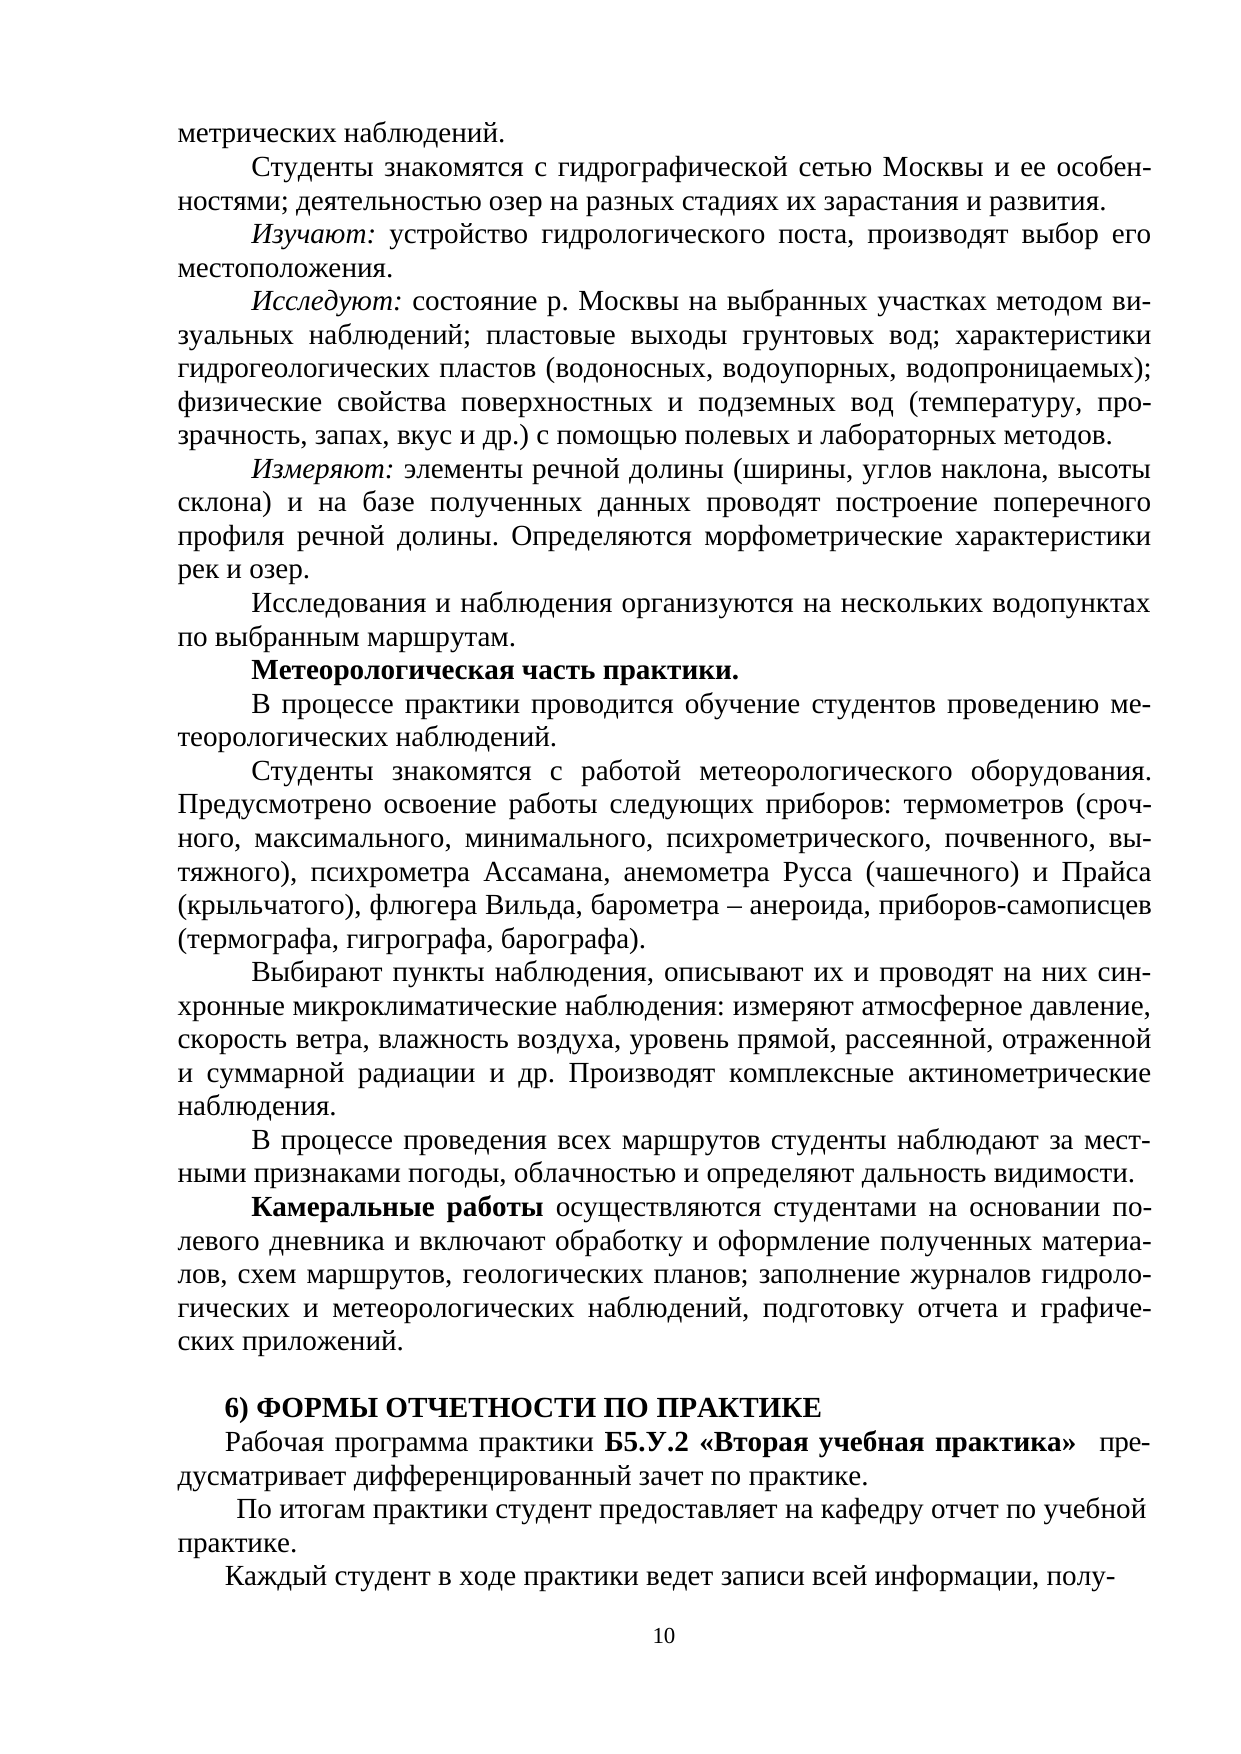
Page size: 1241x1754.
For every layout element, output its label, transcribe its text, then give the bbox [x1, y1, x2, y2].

text Каждый студент в ходе практики ведет записи всей информации, полу- [224, 1558, 1201, 1592]
subtitle ФОРМЫ ОТЧЕТНОСТИ ПО ПРАКТИКЕ [224, 1391, 1201, 1424]
text В процессе практики проводится обучение студентов проведению ме- теорологических наблюдений. [177, 686, 1152, 753]
text Рабочая программа практики Б5.У.2 «Вторая учебная практика» пре- дусматривает дифференцированный зачет по практике. [177, 1424, 1152, 1491]
text метрических наблюдений. [177, 115, 1201, 149]
text Выбирают пункты наблюдения, описывают их и проводят на них син- хронные микроклиматические наблюдения: измеряют атмосферное давление, скорость ветра, влажность воздуха, уровень прямой, рассеянной, отраженной и суммарной радиации и др. Производят комплексные актинометрические наблюдения. [177, 954, 1152, 1122]
text Изучают: устройство гидрологического поста, производят выбор его местоположения. [177, 216, 1152, 283]
subtitle Метеорологическая часть практики. [251, 653, 1201, 686]
text По итогам практики студент предоставляет на кафедру отчет по учебной практике. [177, 1491, 1201, 1558]
text В процессе проведения всех маршрутов студенты наблюдают за мест- ными признаками погоды, облачностью и определяют дальность видимости. [177, 1122, 1152, 1189]
text Камеральные работы осуществляются студентами на основании по- левого дневника и включают обработку и оформление полученных материа- лов, схем маршрутов, геологических планов; заполнение журналов гидроло- гических и метеорологических наблюдений, подготовку отчета и графиче- ских приложений. [177, 1189, 1152, 1357]
text Исследуют: состояние р. Москвы на выбранных участках методом ви- зуальных наблюдений; пластовые выходы грунтовых вод; характеристики гидрогеологических пластов (водоносных, водоупорных, водопроницаемых); физические свойства поверхностных и подземных вод (температуру, про- зрачность, запах, вкус и др.) с помощью полевых и лабораторных методов. [177, 283, 1152, 451]
text Исследования и наблюдения организуются на нескольких водопунктах по выбранным маршрутам. [177, 585, 1151, 652]
text Студенты знакомятся с гидрографической сетью Москвы и ее особен- ностями; деятельностью озер на разных стадиях их зарастания и развития. [177, 149, 1153, 216]
text Студенты знакомятся с работой метеорологического оборудования. Предусмотрено освоение работы следующих приборов: термометров (сроч- ного, максимального, минимального, психрометрического, почвенного, вы- тяжного), психрометра Ассамана, анемометра Русса (чашечного) и Прайса (крыльчатого), флюгера Вильда, барометра – анероида, приборов-самописцев (термографа, гигрографа, барографа). [177, 753, 1153, 954]
text Измеряют: элементы речной долины (ширины, углов наклона, высоты склона) и на базе полученных данных проводят построение поперечного профиля речной долины. Определяются морфометрические характеристики рек и озер. [177, 451, 1152, 585]
